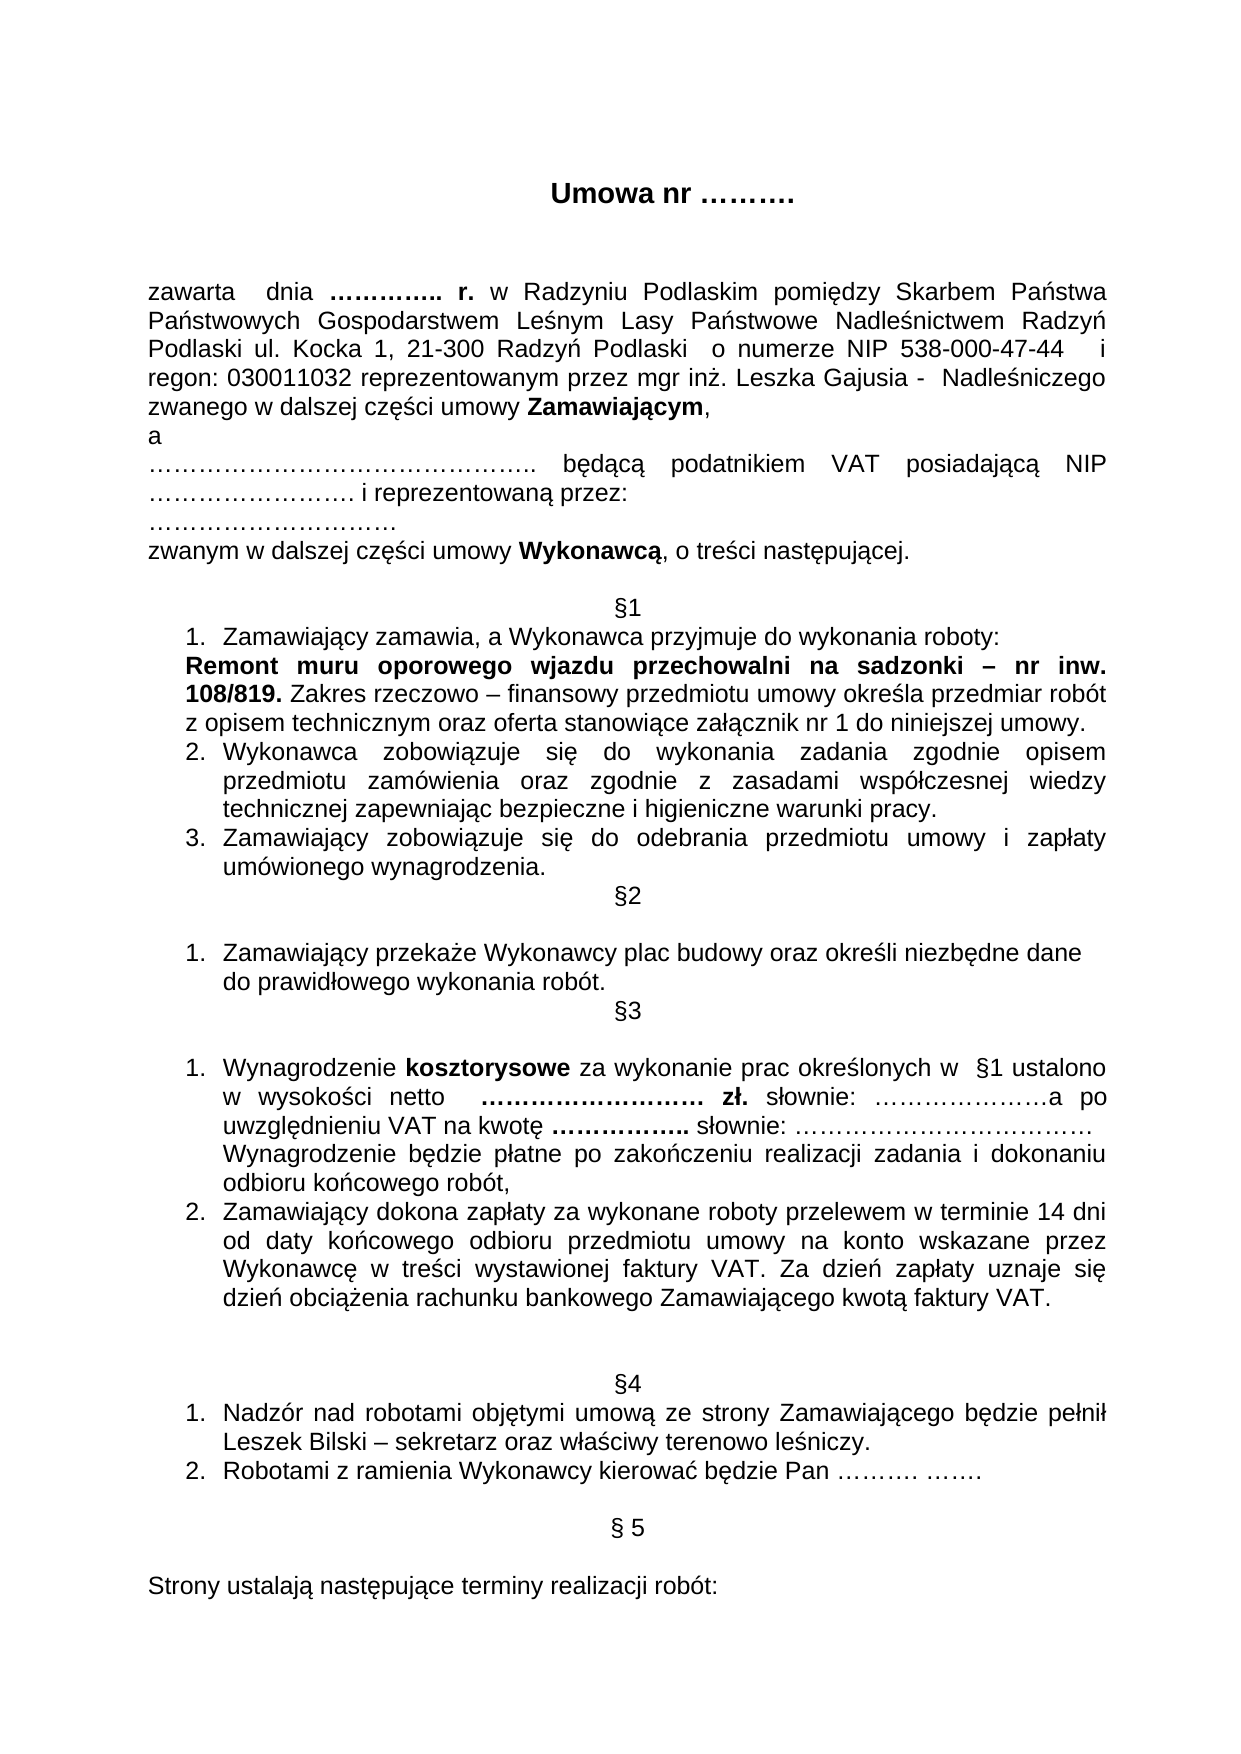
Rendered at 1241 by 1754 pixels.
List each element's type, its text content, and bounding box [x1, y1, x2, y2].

text Strony ustalają następujące terminy realizacji robót: [148, 1571, 1107, 1599]
list Nadzór nad robotami objętymi umową ze strony Zamawiającego będzie pełnił Leszek Bilski – sekretarz oraz właściwy terenowo leśniczy. [185, 1398, 1107, 1456]
list zawarta dnia ………….. r. w Radzyniu Podlaskim pomiędzy Skarbem Państwa Państwowych Gospodarstwem Leśnym Lasy Państwowe Nadleśnictwem Radzyń Podlaski ul. Kocka 1, 21-300 Radzyń Podlaski o numerze NIP 538-000-47-44 i regon: 030011032 reprezentowanym przez mgr inż. Leszka Gajusia - Nadleśniczego zwanego w dalszej części umowy Zamawiającym, [148, 277, 1107, 421]
text Remont muru oporowego wjazdu przechowalni na sadzonki – nr inw. 108/819. Zakres rzeczowo – finansowy przedmiotu umowy określa przedmiar robót z opisem technicznym oraz oferta stanowiące załącznik nr 1 do niniejszej umowy. [185, 651, 1107, 737]
text §4 [148, 1369, 1107, 1398]
list Zamawiający zobowiązuje się do odebrania przedmiotu umowy i zapłaty umówionego wynagrodzenia. [185, 823, 1107, 881]
list a [148, 421, 1107, 449]
text ………………………… [148, 507, 1107, 536]
list Robotami z ramienia Wykonawcy kierować będzie Pan ………. ……. [185, 1456, 1107, 1484]
list §1 [148, 593, 1107, 622]
list Zamawiający zamawia, a Wykonawca przyjmuje do wykonania roboty: [185, 622, 1107, 651]
text Wynagrodzenie będzie płatne po zakończeniu realizacji zadania i dokonaniu odbioru końcowego robót, [223, 1139, 1107, 1197]
list zwanym w dalszej części umowy Wykonawcą, o treści następującej. [148, 536, 1107, 564]
list Zamawiający przekaże Wykonawcy plac budowy oraz określi niezbędne dane do prawidłowego wykonania robót. [185, 938, 1107, 996]
list Wykonawca zobowiązuje się do wykonania zadania zgodnie opisem przedmiotu zamówienia oraz zgodnie z zasadami współczesnej wiedzy technicznej zapewniając bezpieczne i higieniczne warunki pracy. [185, 737, 1107, 823]
text § 5 [148, 1513, 1107, 1542]
text §3 [148, 996, 1107, 1024]
list Wynagrodzenie kosztorysowe za wykonanie prac określonych w §1 ustalono w wysokości netto ……………………… zł. słownie: …………………a po uwzględnieniu VAT na kwotę …………….. słownie: ……………………………… [185, 1053, 1107, 1139]
list Zamawiający dokona zapłaty za wykonane roboty przelewem w terminie 14 dni od daty końcowego odbioru przedmiotu umowy na konto wskazane przez Wykonawcę w treści wystawionej faktury VAT. Za dzień zapłaty uznaje się dzień obciążenia rachunku bankowego Zamawiającego kwotą faktury VAT. [185, 1197, 1107, 1312]
list ……………………………………….. będącą podatnikiem VAT posiadającą NIP ……………………. i reprezentowaną przez: [148, 449, 1107, 507]
list Umowa nr ………. [148, 176, 1107, 210]
text §2 [148, 881, 1107, 909]
